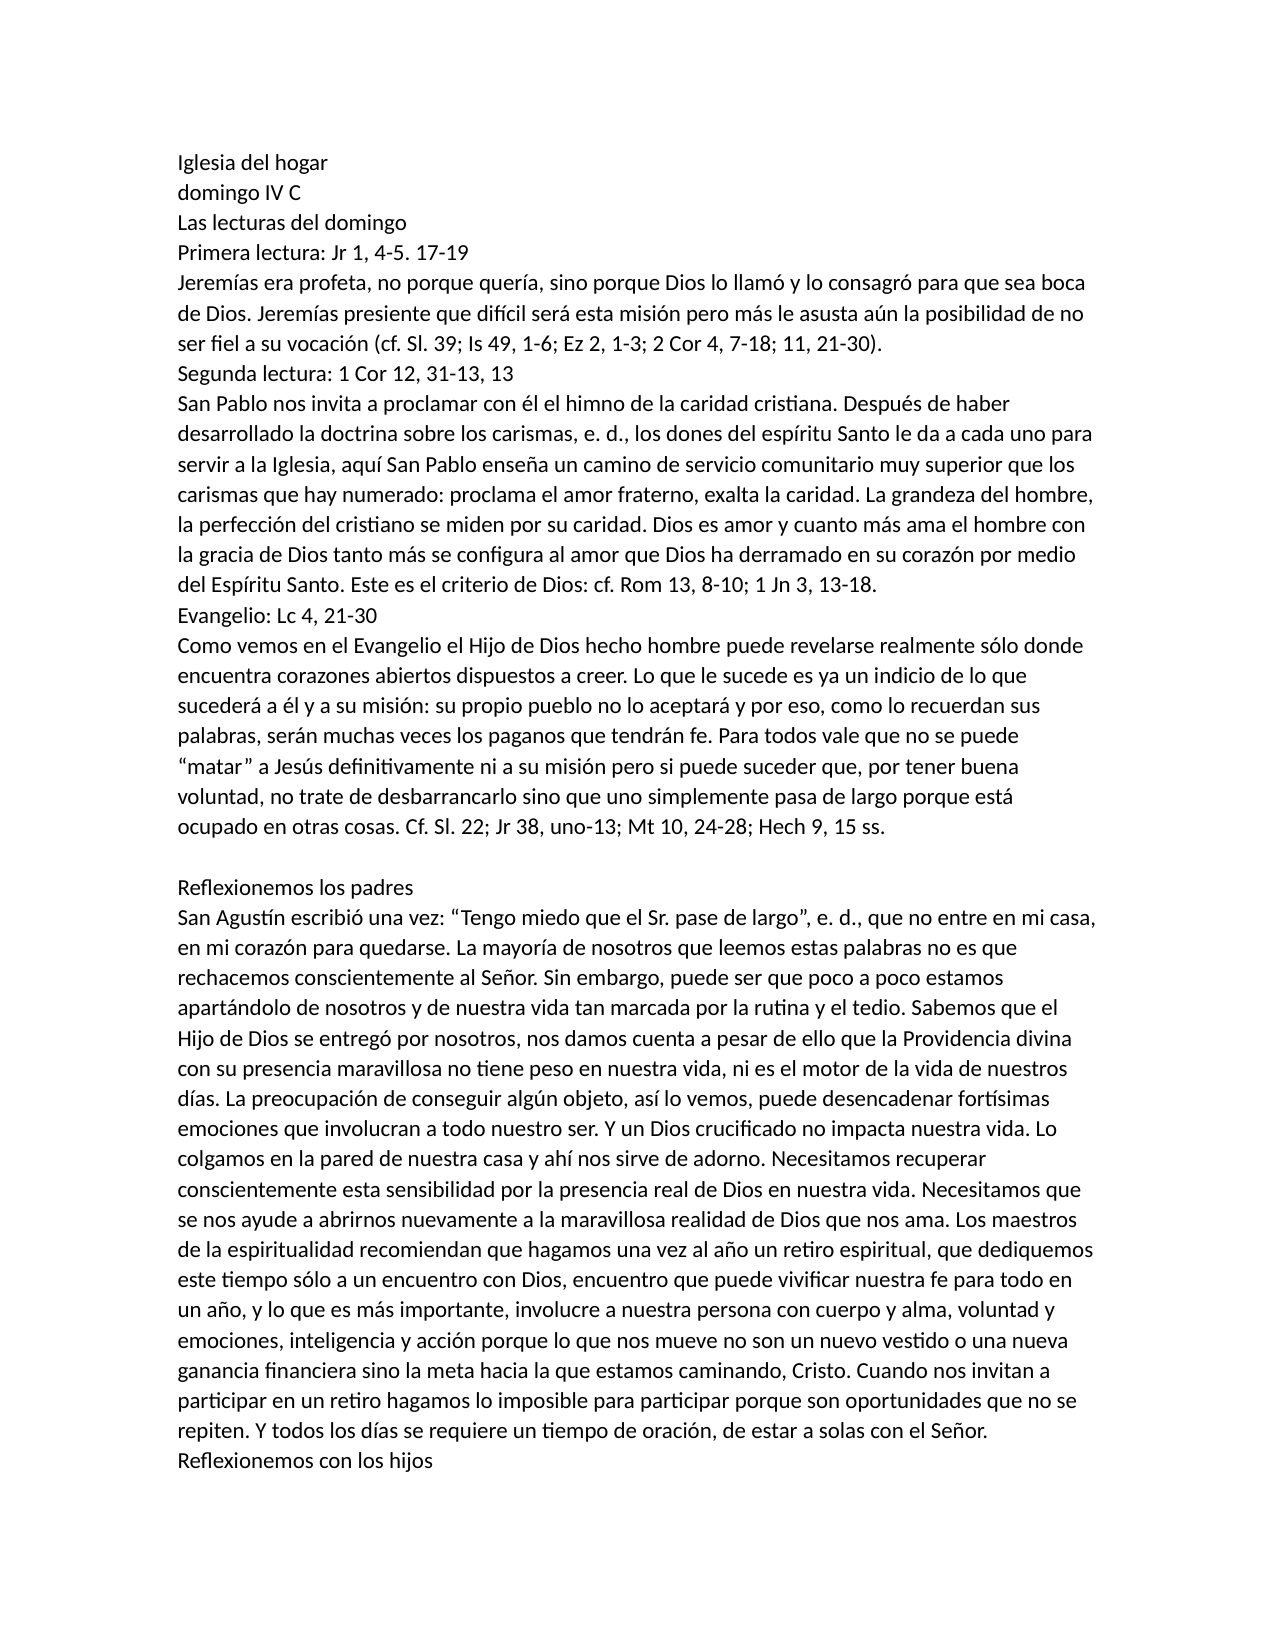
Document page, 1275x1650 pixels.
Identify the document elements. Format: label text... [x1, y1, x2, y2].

text San Pablo nos invita a proclamar con él el himno de la caridad cristiana. Después de haber desarrollado la doctrina sobre los carismas, e. d., los dones del espíritu Santo le da a cada uno para servir a la Iglesia, aquí San Pablo enseña un camino de servicio comunitario muy superior que los carismas que hay numerado: proclama el amor fraterno, exalta la caridad. La grandeza del hombre, la perfección del cristiano se miden por su caridad. Dios es amor y cuanto más ama el hombre con la gracia de Dios tanto más se configura al amor que Dios ha derramado en su corazón por medio del Espíritu Santo. Este es el criterio de Dios: cf. Rom 13, 8-10; 1 Jn 3, 13-18. [177, 389, 1098, 598]
text Primera lectura: Jr 1, 4-5. 17-19 [177, 238, 1098, 266]
text Las lecturas del domingo [177, 208, 1098, 236]
text Reflexionemos con los hijos [177, 1447, 1098, 1474]
text San Agustín escribió una vez: “Tengo miedo que el Sr. pase de largo”, e. d., que no entre en mi casa, en mi corazón para quedarse. La mayoría de nosotros que leemos estas palabras no es que rechacemos conscientemente al Señor. Sin embargo, puede ser que poco a poco estamos apartándolo de nosotros y de nuestra vida tan marcada por la rutina y el tedio. Sabemos que el Hijo de Dios se entregó por nosotros, nos damos cuenta a pesar de ello que la Providencia divina con su presencia maravillosa no tiene peso en nuestra vida, ni es el motor de la vida de nuestros días. La preocupación de conseguir algún objeto, así lo vemos, puede desencadenar fortísimas emociones que involucran a todo nuestro ser. Y un Dios crucificado no impacta nuestra vida. Lo colgamos en la pared de nuestra casa y ahí nos sirve de adorno. Necesitamos recuperar conscientemente esta sensibilidad por la presencia real de Dios en nuestra vida. Necesitamos que se nos ayude a abrirnos nuevamente a la maravillosa realidad de Dios que nos ama. Los maestros de la espiritualidad recomiendan que hagamos una vez al año un retiro espiritual, que dediquemos este tiempo sólo a un encuentro con Dios, encuentro que puede vivificar nuestra fe para todo en un año, y lo que es más importante, involucre a nuestra persona con cuerpo y alma, voluntad y emociones, inteligencia y acción porque lo que nos mueve no son un nuevo vestido o una nueva ganancia financiera sino la meta hacia la que estamos caminando, Cristo. Cuando nos invitan a participar en un retiro hagamos lo imposible para participar porque son oportunidades que no se repiten. Y todos los días se requiere un tiempo de oración, de estar a solas con el Señor. [177, 903, 1098, 1444]
text Jeremías era profeta, no porque quería, sino porque Dios lo llamó y lo consagró para que sea boca de Dios. Jeremías presiente que difícil será esta misión pero más le asusta aún la posibilidad de no ser fiel a su vocación (cf. Sl. 39; Is 49, 1-6; Ez 2, 1-3; 2 Cor 4, 7-18; 11, 21-30). [177, 268, 1098, 357]
text domingo IV C [177, 178, 1098, 206]
text Segunda lectura: 1 Cor 12, 31-13, 13 [177, 359, 1098, 387]
text Evangelio: Lc 4, 21-30 [177, 601, 1098, 629]
text Reflexionemos los padres [177, 873, 1098, 901]
text Como vemos en el Evangelio el Hijo de Dios hecho hombre puede revelarse realmente sólo donde encuentra corazones abiertos dispuestos a creer. Lo que le sucede es ya un indicio de lo que sucederá a él y a su misión: su propio pueblo no lo aceptará y por eso, como lo recuerdan sus palabras, serán muchas veces los paganos que tendrán fe. Para todos vale que no se puede “matar” a Jesús definitivamente ni a su misión pero si puede suceder que, por tener buena voluntad, no trate de desbarrancarlo sino que uno simplemente pasa de largo porque está ocupado en otras cosas. Cf. Sl. 22; Jr 38, uno-13; Mt 10, 24-28; Hech 9, 15 ss. [177, 631, 1098, 840]
text Iglesia del hogar [177, 148, 1098, 176]
